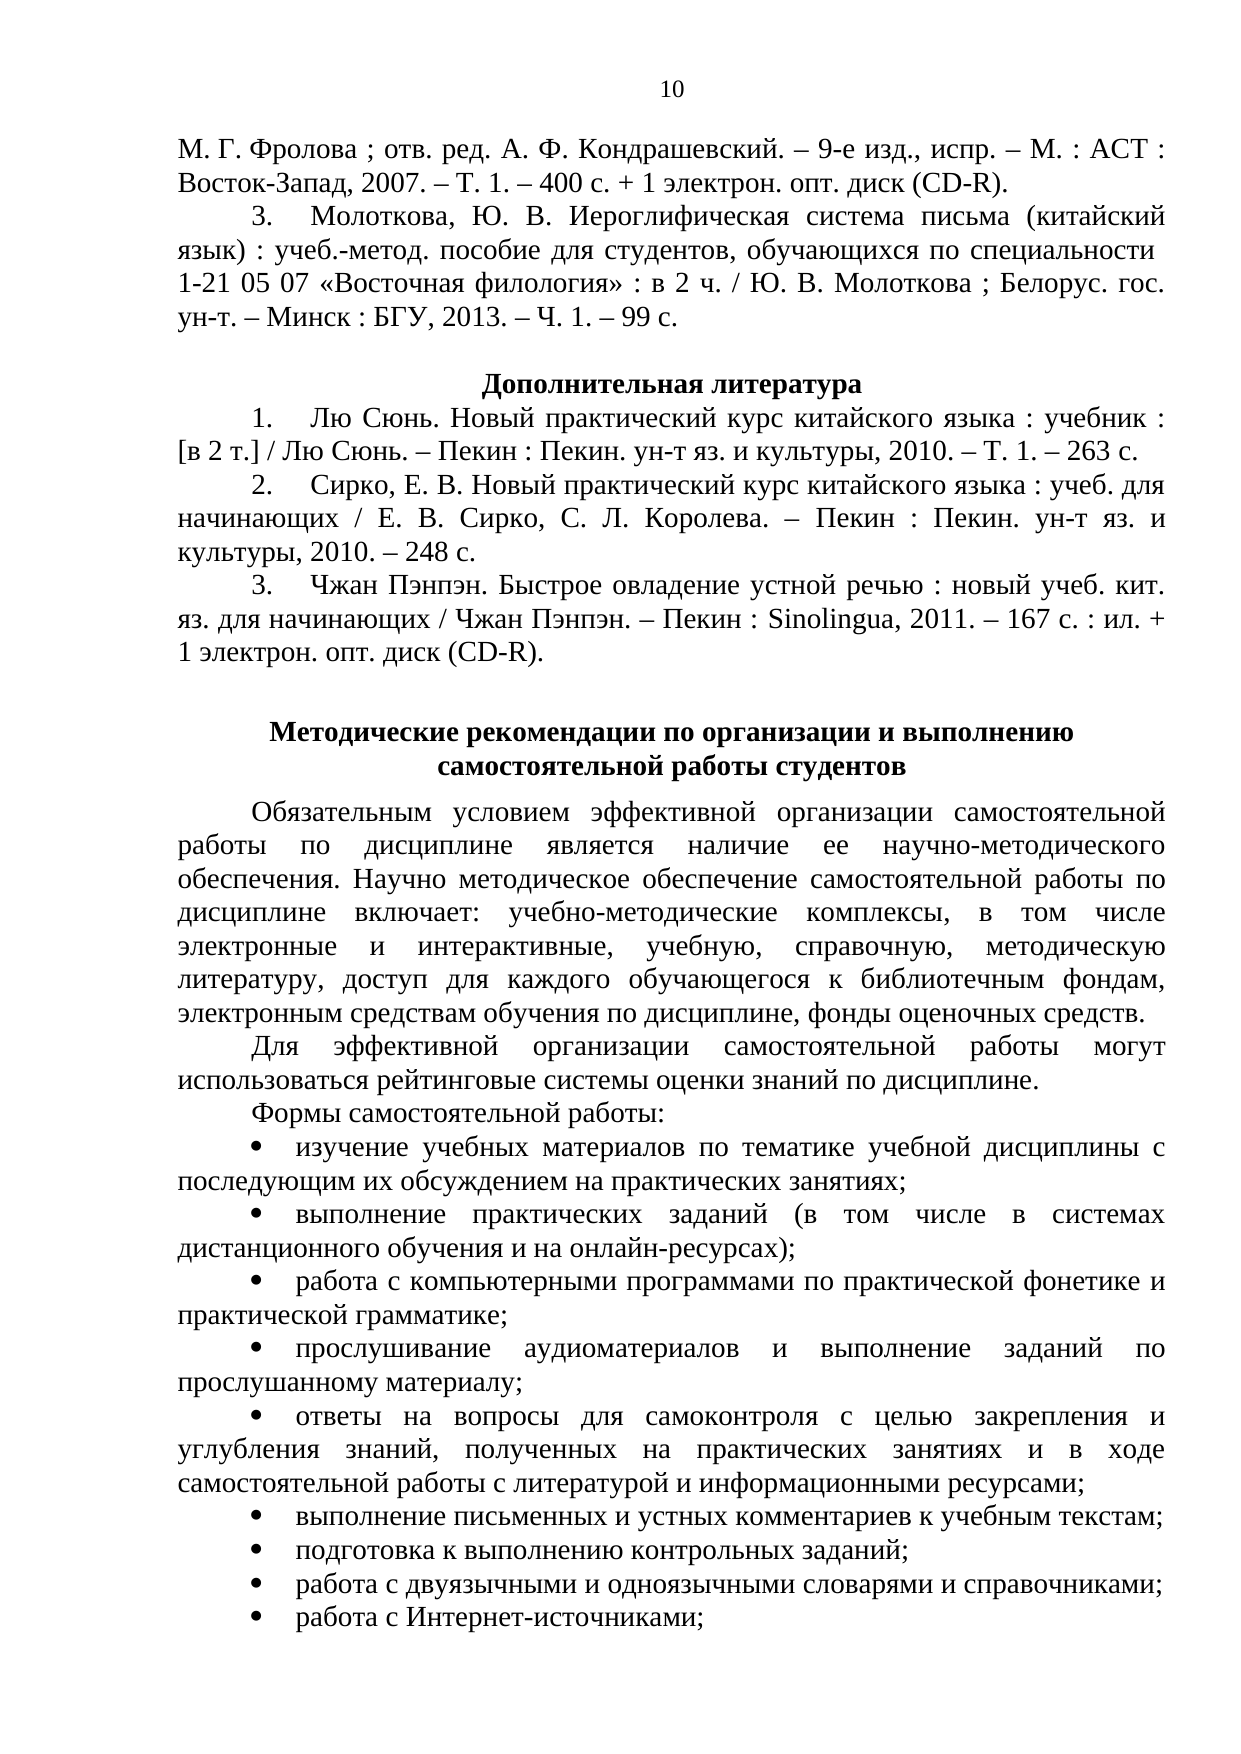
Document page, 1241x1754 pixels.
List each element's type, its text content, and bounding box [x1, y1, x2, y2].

list Сирко, Е. В. Новый практический курс китайского языка : учеб. для начинающих / Е. В. Сирко, С. Л. Королева. – Пекин : Пекин. ун-т яз. и культуры, 2010. – 248 с. [177, 467, 1166, 567]
text Формы самостоятельной работы: [177, 1096, 1166, 1129]
list работа с компьютерными программами по практической фонетике и практической грамматике; [177, 1263, 1166, 1331]
list выполнение письменных и устных комментариев к учебным текстам; [177, 1498, 1166, 1532]
list Дополнительная литература [177, 366, 1166, 400]
list ответы на вопросы для самоконтроля с целью закрепления и углубления знаний, полученных на практических занятиях и в ходе самостоятельной работы с литературой и информационными ресурсами; [177, 1398, 1166, 1498]
text Обязательным условием эффективной организации самостоятельной работы по дисциплине является наличие ее научно-методического обеспечения. Научно методическое обеспечение самостоятельной работы по дисциплине включает: учебно-методические комплексы, в том числе электронные и интерактивные, учебную, справочную, методическую литературу, доступ для каждого обучающегося к библиотечным фондам, электронным средствам обучения по дисциплине, фонды оценочных средств. [177, 794, 1166, 1028]
list подготовка к выполнению контрольных заданий; [177, 1532, 1166, 1566]
list Молоткова, Ю. В. Иероглифическая система письма (китайский язык) : учеб.-метод. пособие для студентов, обучающихся по специальности 1-21 05 07 «Восточная филология» : в 2 ч. / Ю. В. Молоткова ; Белорус. гос. ун-т. – Минск : БГУ, 2013. – Ч. 1. – 99 с. [177, 198, 1166, 333]
list изучение учебных материалов по тематике учебной дисциплины с последующим их обсуждением на практических занятиях; [177, 1129, 1166, 1196]
text Методические рекомендации по организации и выполнению самостоятельной работы студентов [177, 714, 1166, 781]
list Чжан Пэнпэн. Быстрое овладение устной речью : новый учеб. кит. яз. для начинающих / Чжан Пэнпэн. – Пекин : Sinolingua, 2011. – 167 с. : ил. + 1 электрон. опт. диск (CD-R). [177, 567, 1166, 668]
list работа с двуязычными и одноязычными словарями и справочниками; [177, 1566, 1166, 1599]
list прослушивание аудиоматериалов и выполнение заданий по прослушанному материалу; [177, 1331, 1166, 1398]
list работа с Интернет-источниками; [177, 1599, 1166, 1633]
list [177, 131, 1166, 198]
text Для эффективной организации самостоятельной работы могут использоваться рейтинговые системы оценки знаний по дисциплине. [177, 1028, 1166, 1096]
list выполнение практических заданий (в том числе в системах дистанционного обучения и на онлайн-ресурсах); [177, 1196, 1166, 1263]
list Лю Сюнь. Новый практический курс китайского языка : учебник : [в 2 т.] / Лю Сюнь. – Пекин : Пекин. ун-т яз. и культуры, 2010. – Т. 1. – 263 с. [177, 400, 1166, 467]
